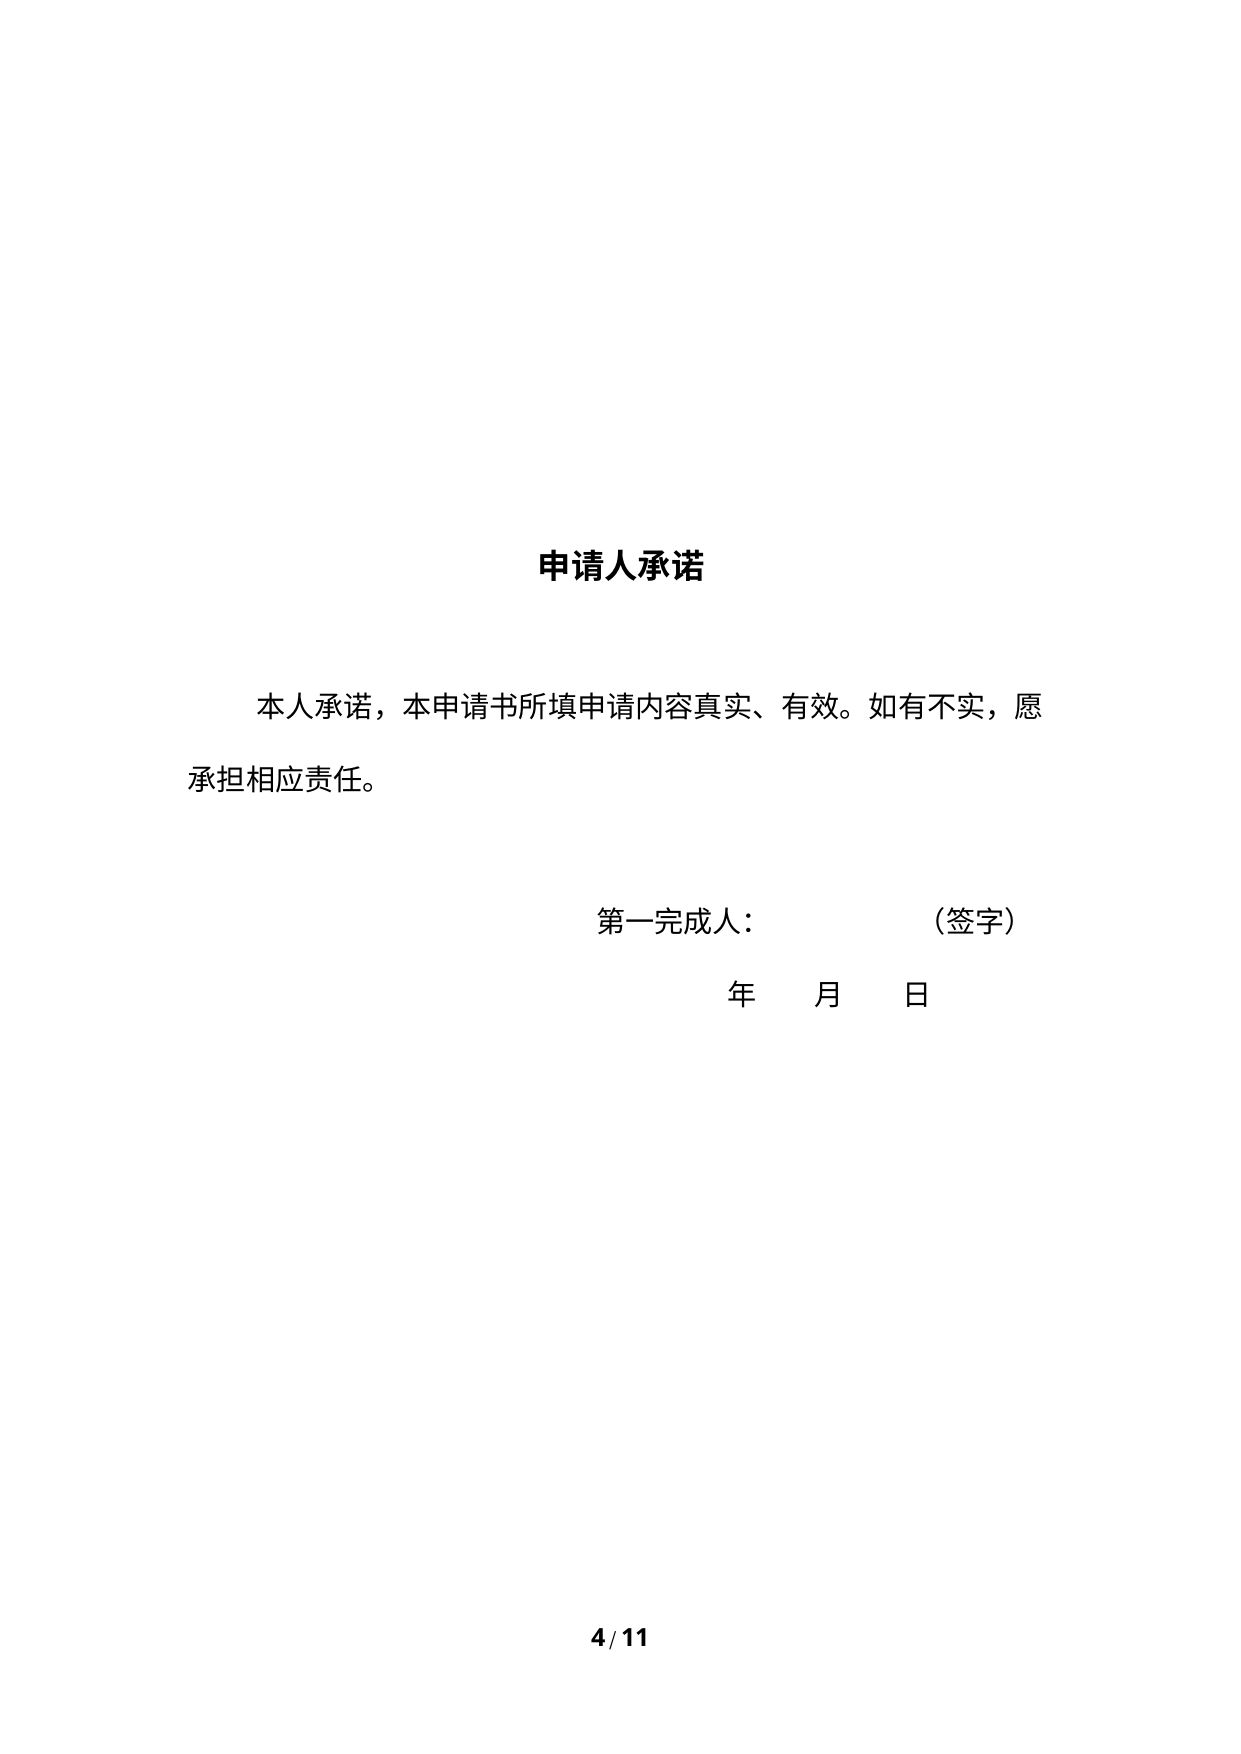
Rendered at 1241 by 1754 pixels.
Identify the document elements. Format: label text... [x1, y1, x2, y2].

text 第一完成人： （签字） 年 月 日 [596, 898, 1034, 1014]
text 本人承诺，本申请书所填申请内容真实、有效。如有不实，愿承担相应责任。 [187, 683, 1053, 799]
text 申请人承诺 [357, 539, 884, 588]
